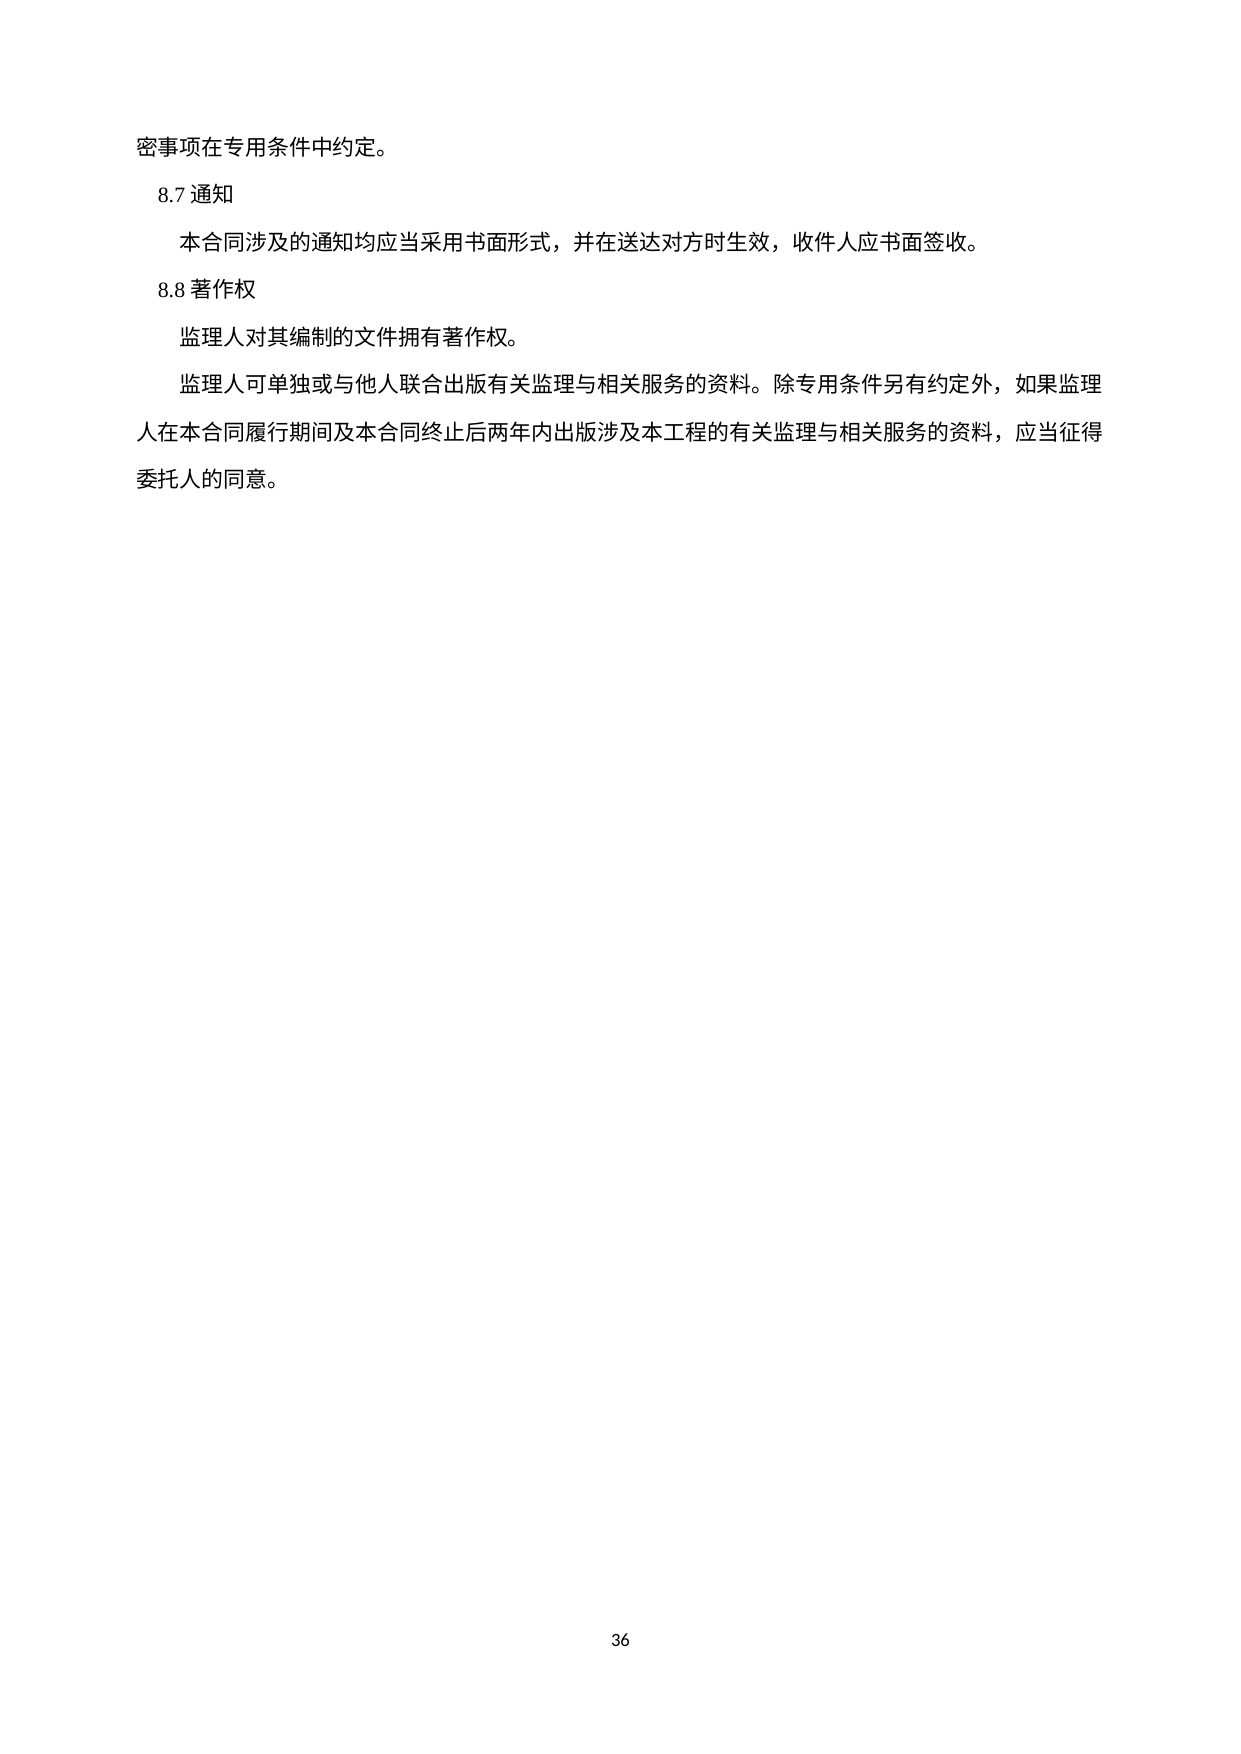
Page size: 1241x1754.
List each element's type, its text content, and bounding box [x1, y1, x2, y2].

text 8.7 通知 [158, 177, 1104, 209]
text 监理人对其编制的文件拥有著作权。 [136, 320, 1104, 352]
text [136, 130, 1104, 162]
text 8.8 著作权 [158, 272, 1104, 304]
text 本合同涉及的通知均应当采用书面形式，并在送达对方时生效，收件人应书面签收。 [136, 225, 1104, 257]
text 监理人可单独或与他人联合出版有关监理与相关服务的资料。除专用条件另有约定外，如果监理人在本合同履行期间及本合同终止后两年内出版涉及本工程的有关监理与相关服务的资料，应当征得委托人的同意。 [136, 367, 1104, 494]
